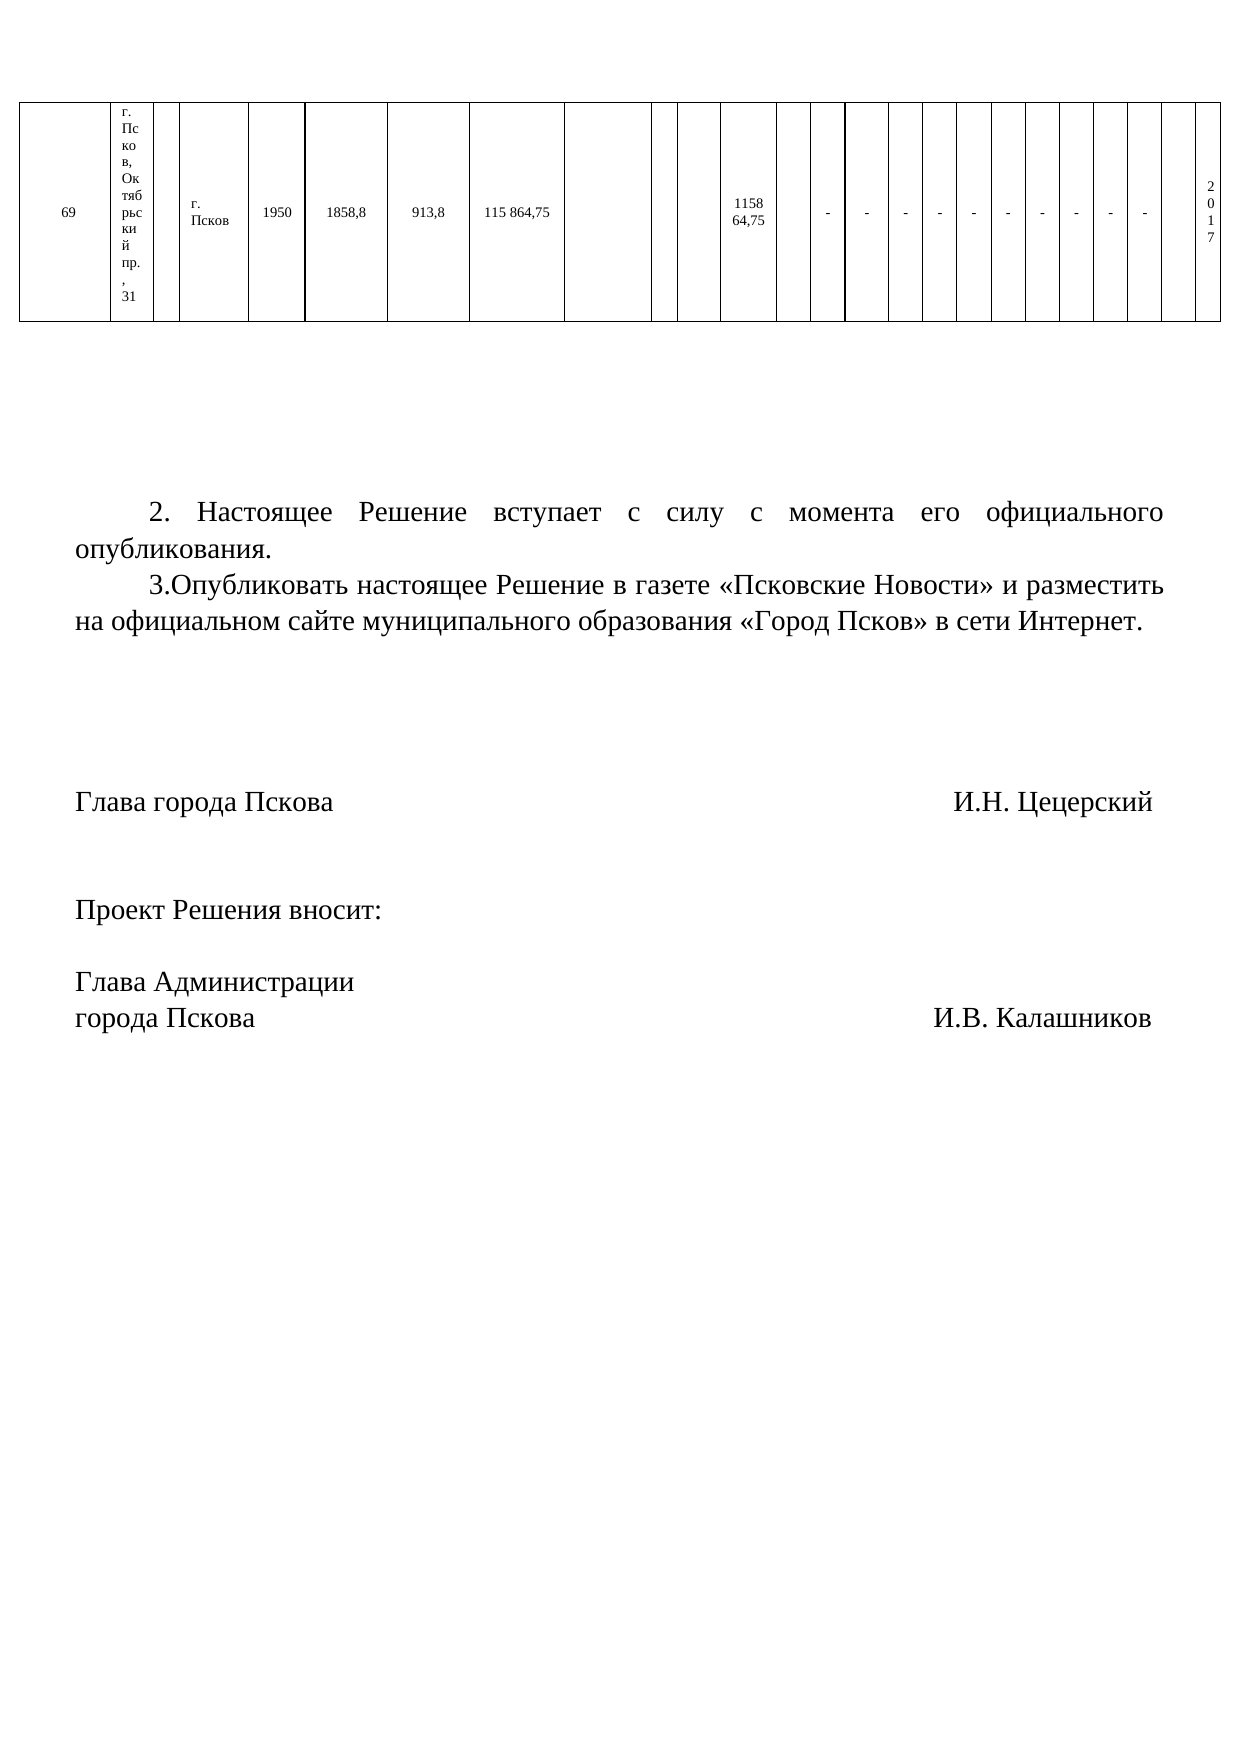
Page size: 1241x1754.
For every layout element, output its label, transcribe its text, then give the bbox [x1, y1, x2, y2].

table_header [154, 103, 179, 321]
table_header - [957, 103, 991, 321]
table_header г. Псков [180, 103, 248, 321]
table_header - [1094, 103, 1127, 321]
table_header 115 864,75 [470, 103, 564, 321]
table_header - [889, 103, 922, 321]
table_header [565, 103, 651, 321]
table_header г. Псков, Октябрьский пр., 31 [111, 103, 153, 321]
table_header 1858,8 [306, 103, 387, 321]
table_header [652, 103, 677, 321]
table_header - [846, 103, 888, 321]
table_header [678, 103, 720, 321]
table_header - [1060, 103, 1093, 321]
table_header 913,8 [388, 103, 469, 321]
table_header 1950 [249, 103, 304, 321]
table_header 2017 [1196, 103, 1220, 321]
table_header - [811, 103, 844, 321]
text Глава города Пскова И.Н. Цецерский [75, 784, 1165, 817]
table_header [1162, 103, 1195, 321]
text 2. Настоящее Решение вступает с силу с момента его официального опубликования. [75, 494, 1165, 564]
text Проект Решения вносит: [75, 892, 1165, 926]
text Глава Администрации [75, 964, 1165, 998]
text 3.Опубликовать настоящее Решение в газете «Псковские Новости» и разместить на официальном сайте муниципального образования «Город Псков» в сети Интернет. [75, 567, 1165, 637]
table_header - [992, 103, 1025, 321]
table_header 115864,75 [721, 103, 776, 321]
table_header - [1026, 103, 1059, 321]
table_header - [1128, 103, 1161, 321]
text города Пскова И.В. Калашников [75, 1001, 1165, 1034]
table_header [777, 103, 810, 321]
table_header 69 [20, 103, 110, 321]
table_header - [923, 103, 956, 321]
